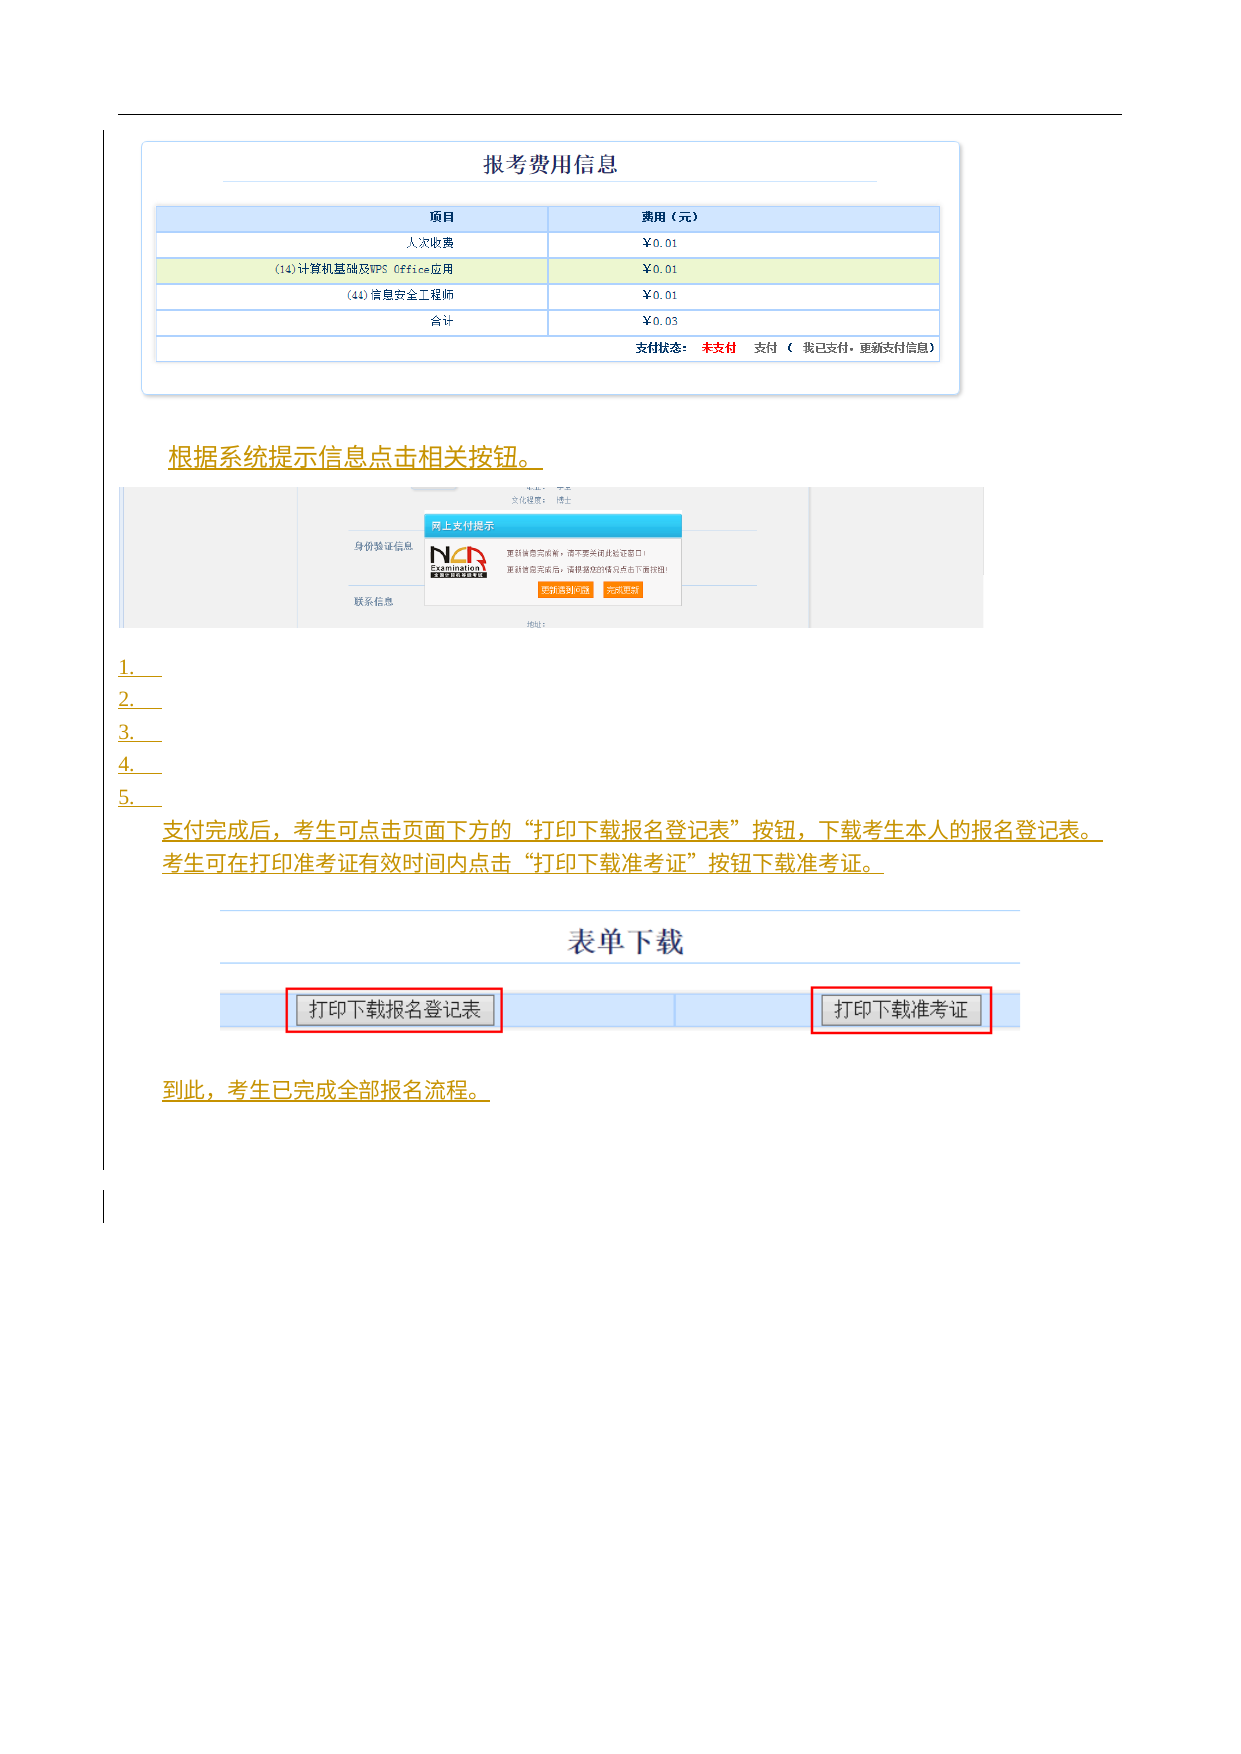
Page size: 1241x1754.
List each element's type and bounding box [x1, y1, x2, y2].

picture [118, 487, 984, 628]
picture [118, 130, 984, 402]
picture [220, 910, 1020, 1051]
